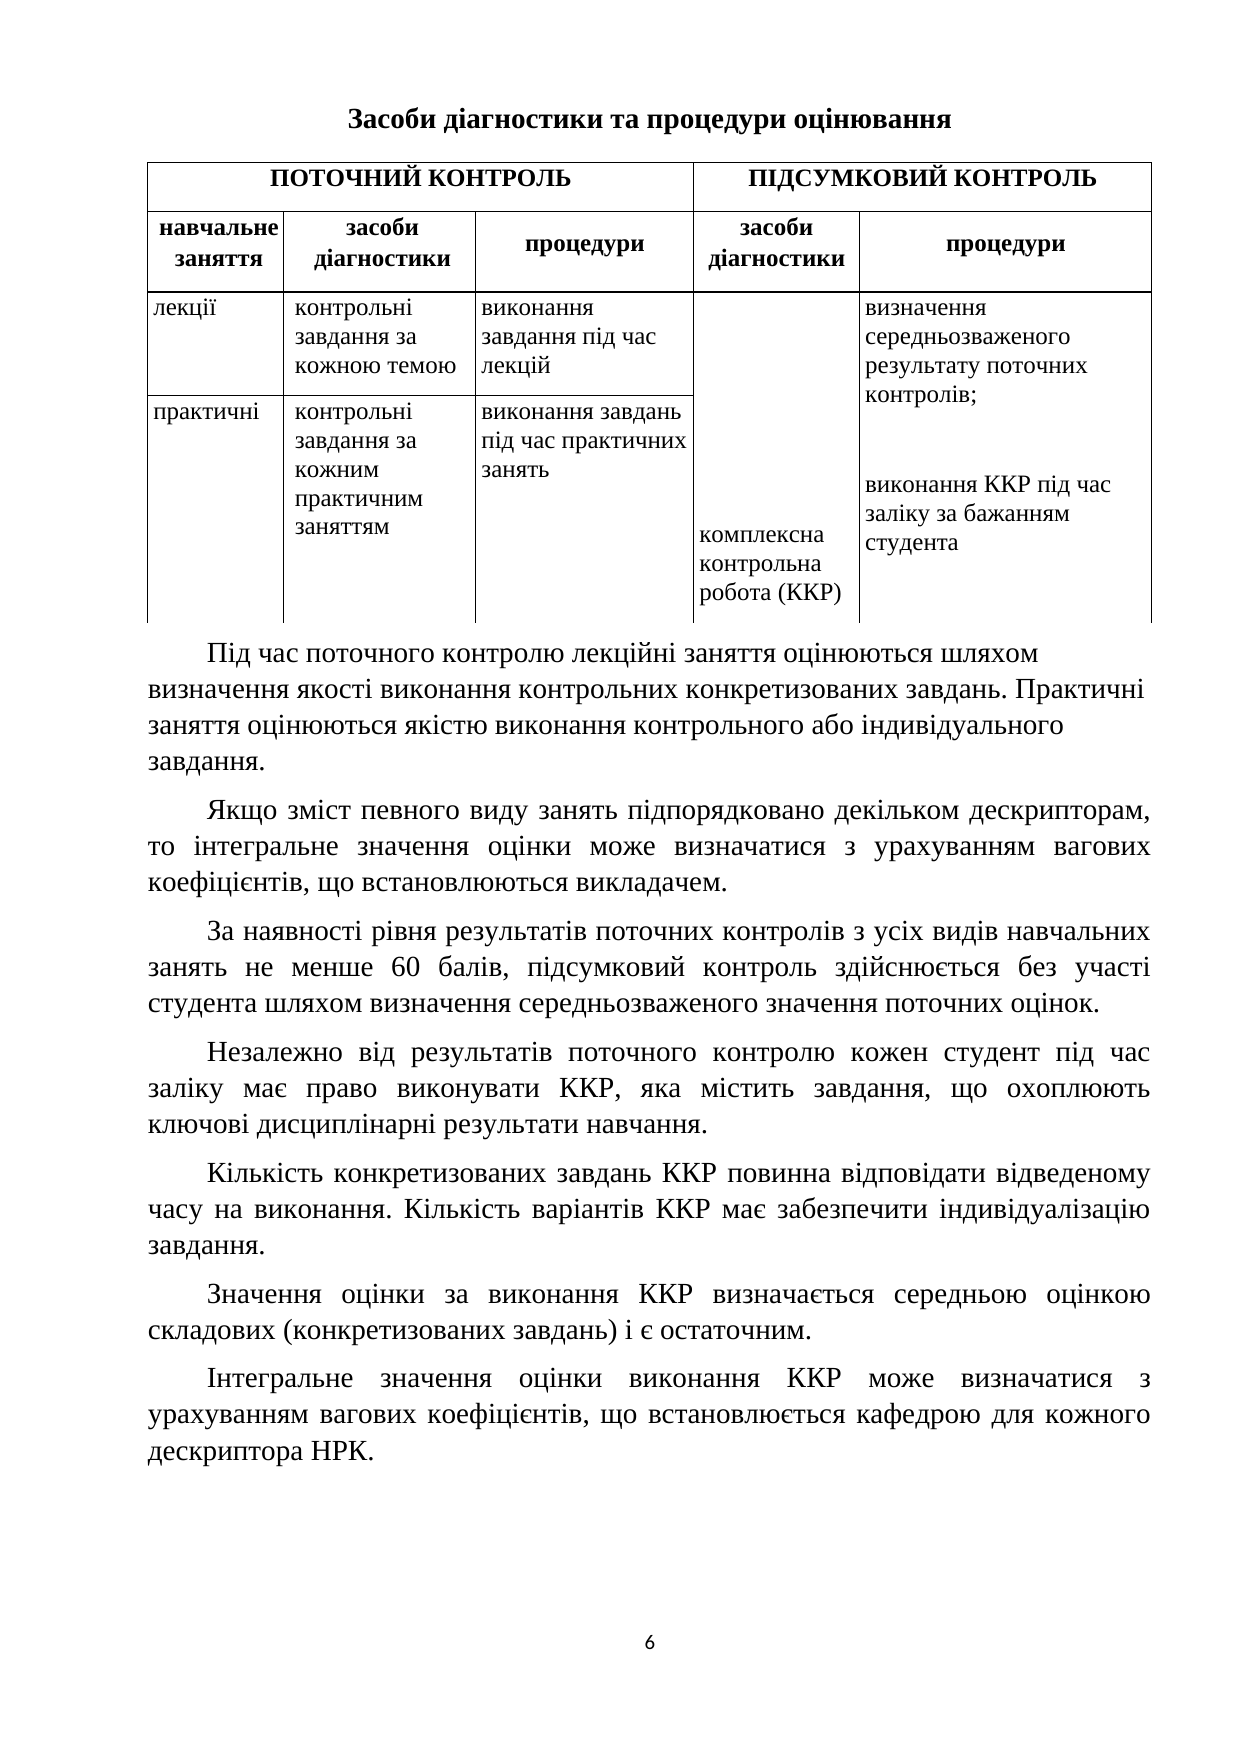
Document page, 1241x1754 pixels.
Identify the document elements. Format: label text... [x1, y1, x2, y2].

table_cell виконання завдання під час лекцій [476, 293, 693, 395]
text Інтегральне значення оцінки виконання ККР може визначатися з урахуванням вагових коефіцієнтів, що встановлюється кафедрою для кожного дескриптора НРК. [148, 1361, 1152, 1466]
table_cell процедури [476, 212, 693, 291]
text Засоби діагностики та процедури оцінювання [148, 101, 1152, 134]
text Кількість конкретизованих завдань ККР повинна відповідати відведеному часу на виконання. Кількість варіантів ККР має забезпечити індивідуалізацію завдання. [148, 1155, 1152, 1261]
table_cell контрольні завдання за кожною темою [284, 293, 475, 395]
text Незалежно від результатів поточного контролю кожен студент під час заліку має право виконувати ККР, яка містить завдання, що охоплюють ключові дисциплінарні результати навчання. [148, 1034, 1152, 1140]
table_cell виконання завдань під час практичних занять [476, 396, 693, 622]
table_header ПІДСУМКОВИЙ КОНТРОЛЬ [694, 163, 1151, 211]
table_cell визначення середньозваженого результату поточних контролів; виконання ККР під час заліку за бажанням студента [860, 293, 1151, 622]
table_cell засоби діагностики [694, 212, 859, 291]
table_cell контрольні завдання за кожним практичним заняттям [284, 396, 475, 622]
table_cell комплексна контрольна робота (ККР) [694, 293, 859, 622]
text Під час поточного контролю лекційні заняття оцінюються шляхом визначення якості виконання контрольних конкретизованих завдань. Практичні заняття оцінюються якістю виконання контрольного або індивідуального завдання. [148, 635, 1152, 777]
table_cell засоби діагностики [284, 212, 475, 291]
table_header ПОТОЧНИЙ КОНТРОЛЬ [148, 163, 693, 211]
text Якщо зміст певного виду занять підпорядковано декільком дескрипторам, то інтегральне значення оцінки може визначатися з урахуванням вагових коефіцієнтів, що встановлюються викладачем. [148, 792, 1152, 898]
table_cell процедури [860, 212, 1151, 291]
table_cell лекції [148, 293, 283, 395]
table_cell практичні [148, 396, 283, 622]
text За наявності рівня результатів поточних контролів з усіх видів навчальних занять не менше 60 балів, підсумковий контроль здійснюється без участі студента шляхом визначення середньозваженого значення поточних оцінок. [148, 913, 1152, 1019]
table_cell навчальне заняття [148, 212, 283, 291]
text Значення оцінки за виконання ККР визначається середньою оцінкою складових (конкретизованих завдань) і є остаточним. [148, 1276, 1152, 1345]
